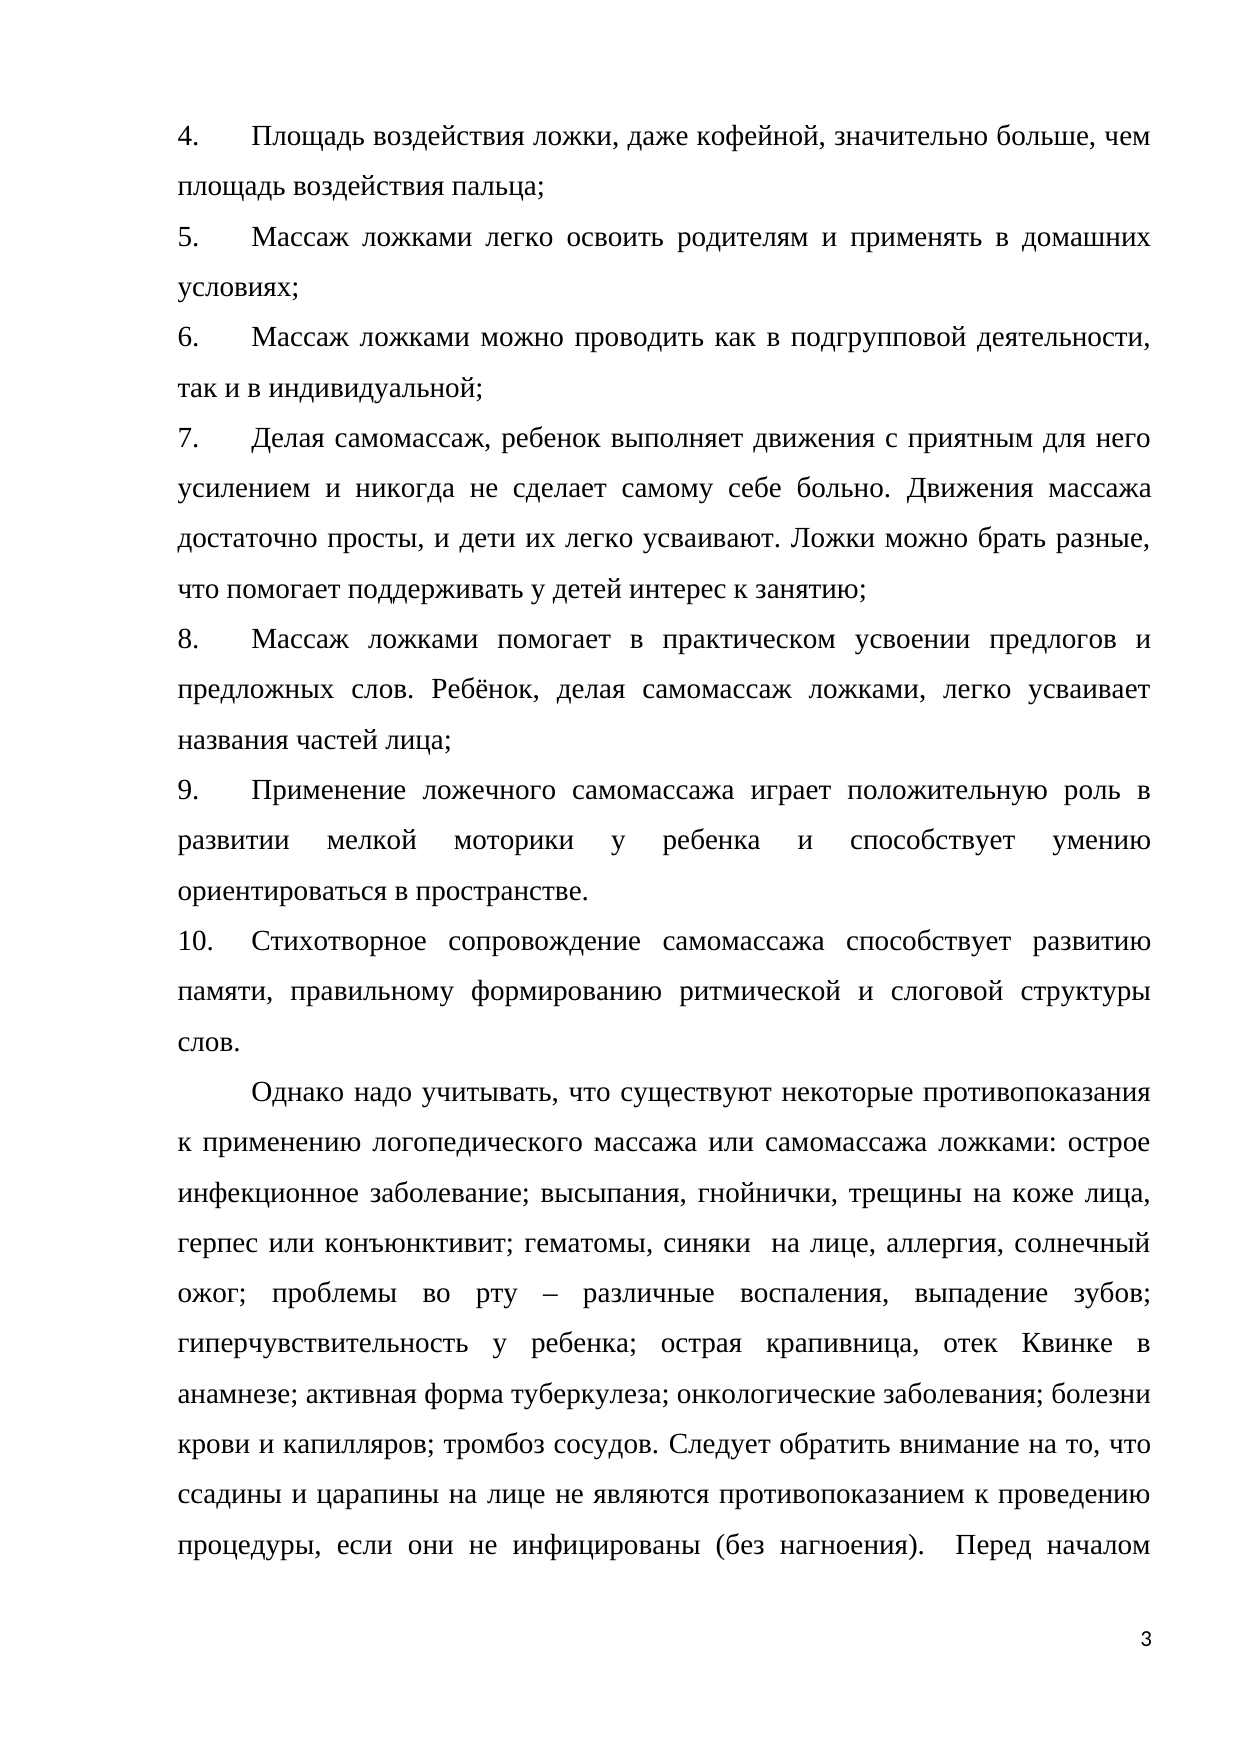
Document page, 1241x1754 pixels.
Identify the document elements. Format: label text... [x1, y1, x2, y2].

list Стихотворное сопровождение самомассажа способствует развитию памяти, правильному формированию ритмической и слоговой структуры слов. [177, 923, 1152, 1057]
list Массаж ложками можно проводить как в подгрупповой деятельности, так и в индивидуальной; [177, 319, 1152, 403]
list Делая самомассаж, ребенок выполняет движения с приятным для него усилением и никогда не сделает самому себе больно. Движения массажа достаточно просты, и дети их легко усваивают. Ложки можно брать разные, что помогает поддерживать у детей интерес к занятию; [177, 420, 1152, 604]
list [177, 1074, 1152, 1560]
list Площадь воздействия ложки, даже кофейной, значительно больше, чем площадь воздействия пальца; [177, 118, 1152, 202]
list Применение ложечного самомассажа играет положительную роль в развитии мелкой моторики у ребенка и способствует умению ориентироваться в пространстве. [177, 772, 1152, 906]
list Массаж ложками помогает в практическом усвоении предлогов и предложных слов. Ребёнок, делая самомассаж ложками, легко усваивает названия частей лица; [177, 621, 1152, 755]
list Массаж ложками легко освоить родителям и применять в домашних условиях; [177, 219, 1152, 303]
